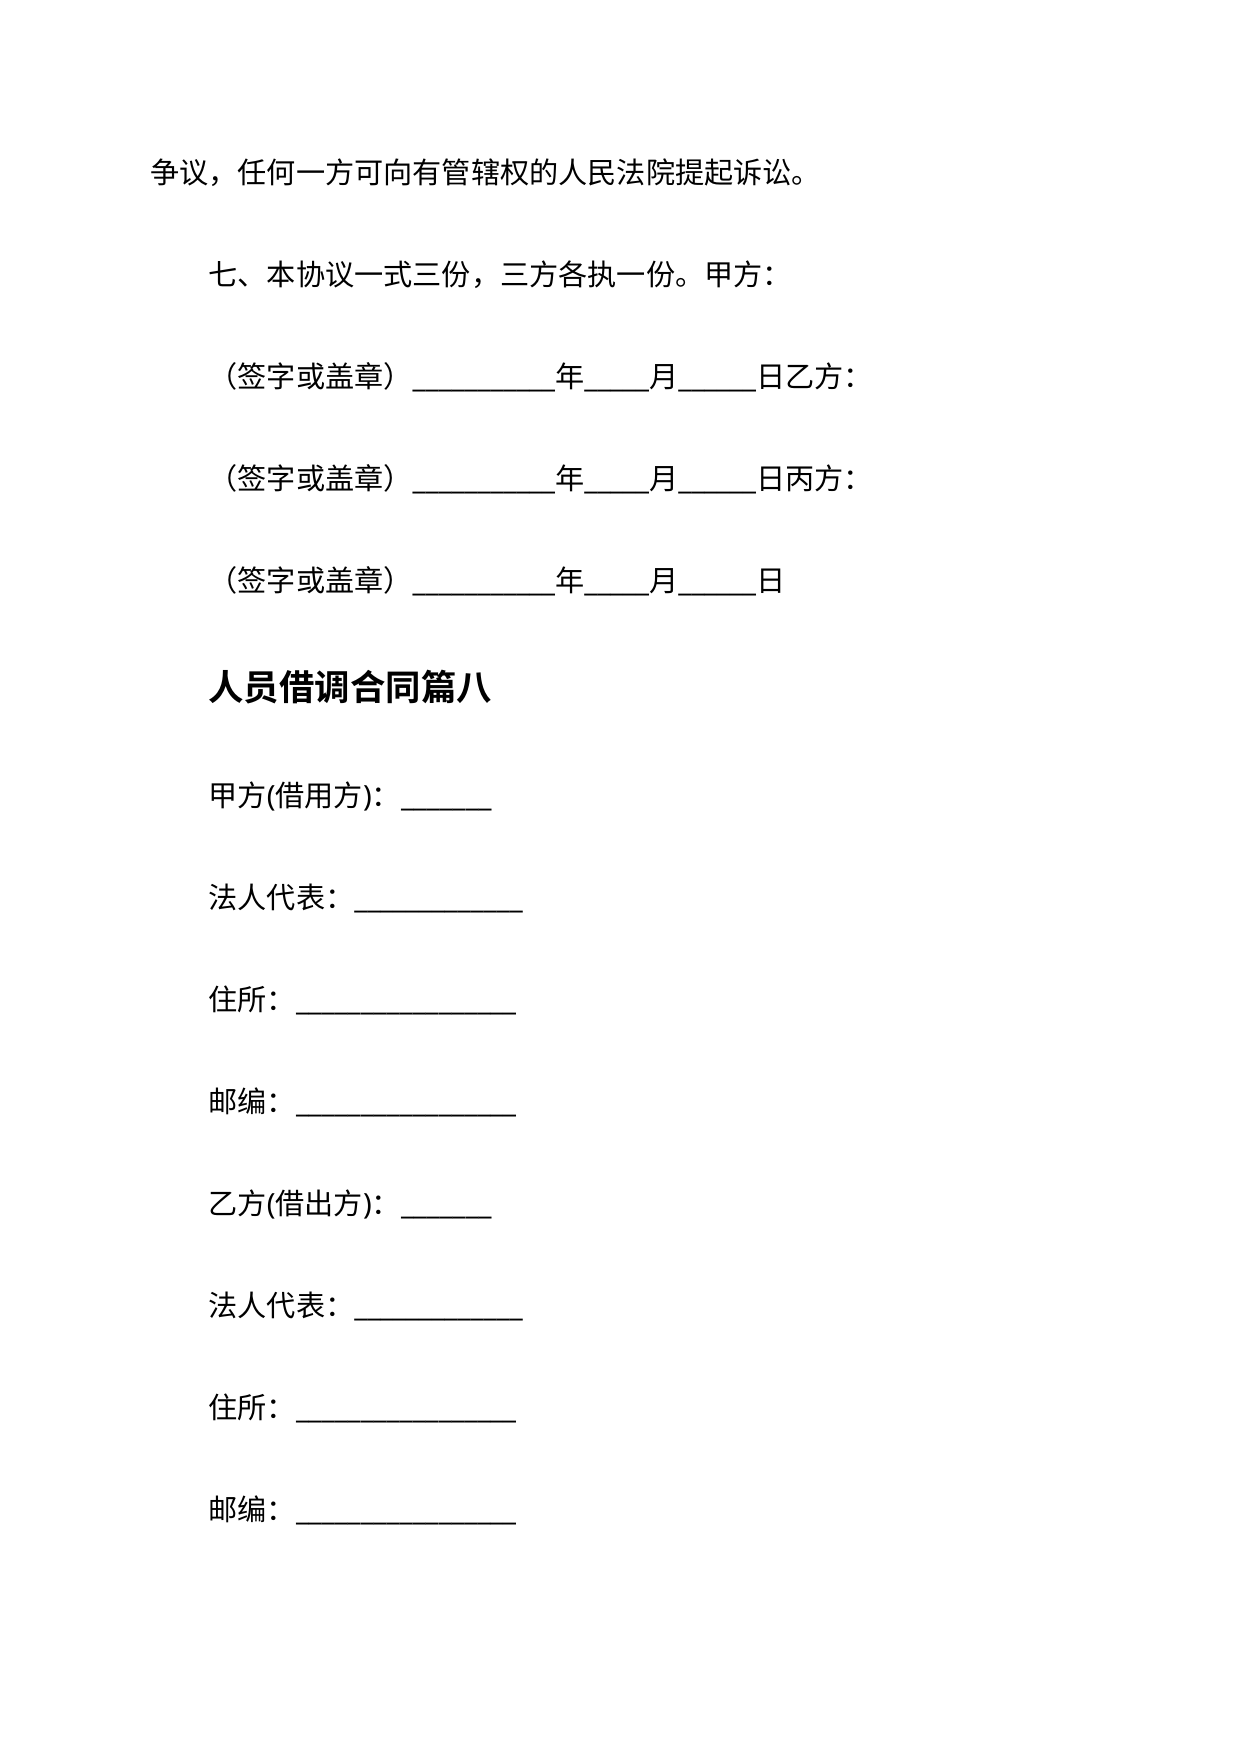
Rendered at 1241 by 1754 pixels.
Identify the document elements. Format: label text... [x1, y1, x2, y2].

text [150, 150, 1090, 192]
text 邮编：_________________ [150, 1079, 1090, 1121]
text （签字或盖章）___________年_____月______日丙方： [150, 456, 1090, 498]
text 法人代表：_____________ [150, 1283, 1090, 1325]
text 邮编：_________________ [150, 1487, 1090, 1529]
text 住所：_________________ [150, 1385, 1090, 1427]
text 七、本协议一式三份，三方各执一份。甲方： [150, 252, 1090, 294]
text （签字或盖章）___________年_____月______日乙方： [150, 353, 1090, 396]
text 甲方(借用方)：_______ [150, 773, 1090, 815]
text 乙方(借出方)：_______ [150, 1181, 1090, 1223]
text 住所：_________________ [150, 977, 1090, 1019]
text 法人代表：_____________ [150, 875, 1090, 917]
text （签字或盖章）___________年_____月______日 [150, 557, 1090, 600]
text 人员借调合同篇八 [150, 659, 1090, 711]
